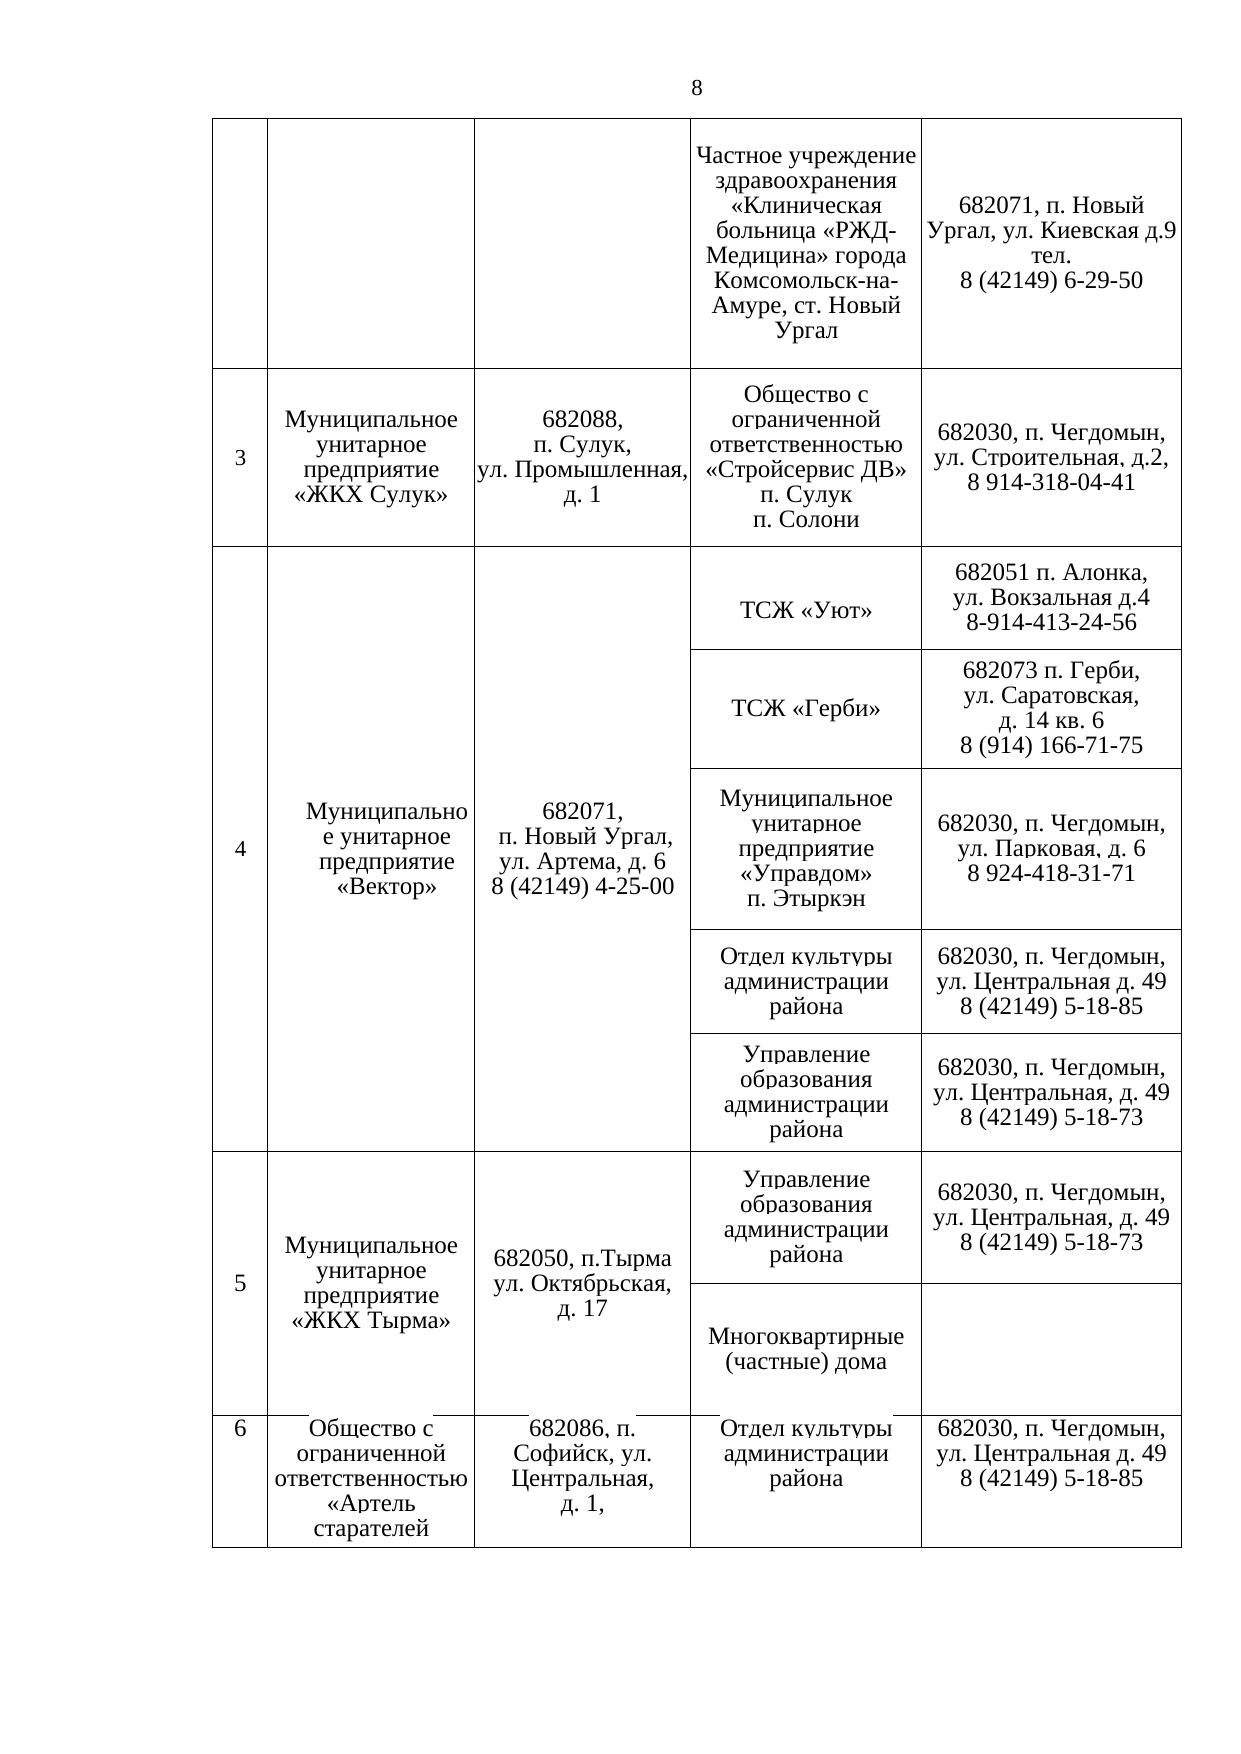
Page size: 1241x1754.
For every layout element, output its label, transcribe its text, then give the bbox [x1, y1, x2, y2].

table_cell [475, 1416, 690, 1547]
table_cell 682030, п. Чегдомын, ул. Парковая, д. 6 8 924-418-31-71 [922, 769, 1181, 929]
table_cell Управление образования администрации района [691, 1152, 921, 1283]
table_cell 6 [213, 1416, 267, 1547]
table_cell Общество с ограниченной ответственностью «Стройсервис ДВ» п. Сулук п. Солони [691, 369, 921, 546]
table_cell 682088, п. Сулук, ул. Промышленная, д. 1 [475, 369, 690, 546]
table_cell 682030, п. Чегдомын, ул. Центральная, д. 49 8 (42149) 5-18-73 [922, 1152, 1181, 1283]
table_cell 682030, п. Чегдомын, ул. Центральная, д. 49 8 (42149) 5-18-73 [922, 1034, 1181, 1151]
table_cell 682071, п. Новый Ургал, ул. Киевская д.9 тел. 8 (42149) 6-29-50 [922, 119, 1181, 368]
table_cell 682050, п.Тырма ул. Октябрьская, д. 17 [475, 1152, 690, 1415]
table_cell 682051 п. Алонка, ул. Вокзальная д.4 8-914-413-24-56 [922, 547, 1181, 649]
table_cell Отдел культуры администрации района [691, 1416, 921, 1547]
table_cell 5 [213, 1152, 267, 1415]
table_cell Муниципальное унитарное предприятие «ЖКХ Сулук» [268, 369, 474, 546]
table_cell 682071, п. Новый Ургал, ул. Артема, д. 6 8 (42149) 4-25-00 [475, 547, 690, 1151]
table_cell ТСЖ «Герби» [691, 650, 921, 767]
table_cell 4 [213, 547, 267, 1151]
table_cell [268, 1416, 474, 1547]
table_cell ТСЖ «Уют» [691, 547, 921, 649]
table_cell Отдел культуры администрации района [691, 930, 921, 1033]
table_cell [922, 1284, 1181, 1415]
table_cell Многоквартирные (частные) дома [691, 1284, 921, 1415]
table_cell Частное учреждение здравоохранения «Клиническая больница «РЖД-Медицина» города Комсомольск-на-Амуре, ст. Новый Ургал [691, 119, 921, 368]
table_cell 682030, п. Чегдомын, ул. Строительная, д.2, 8 914-318-04-41 [922, 369, 1181, 546]
table_cell Муниципальное унитарное предприятие «ЖКХ Тырма» [268, 1152, 474, 1415]
table_cell 682073 п. Герби, ул. Саратовская, д. 14 кв. 6 8 (914) 166-71-75 [922, 650, 1181, 767]
table_cell 3 [213, 369, 267, 546]
table_cell Управление образования администрации района [691, 1034, 921, 1151]
table_cell 682030, п. Чегдомын, ул. Центральная д. 49 8 (42149) 5-18-85 [922, 1416, 1181, 1547]
table_cell 682030, п. Чегдомын, ул. Центральная д. 49 8 (42149) 5-18-85 [922, 930, 1181, 1033]
table_cell Муниципальное унитарное предприятие «Вектор» [268, 547, 474, 1151]
table_cell Муниципальное унитарное предприятие «Управдом» п. Этыркэн [691, 769, 921, 929]
